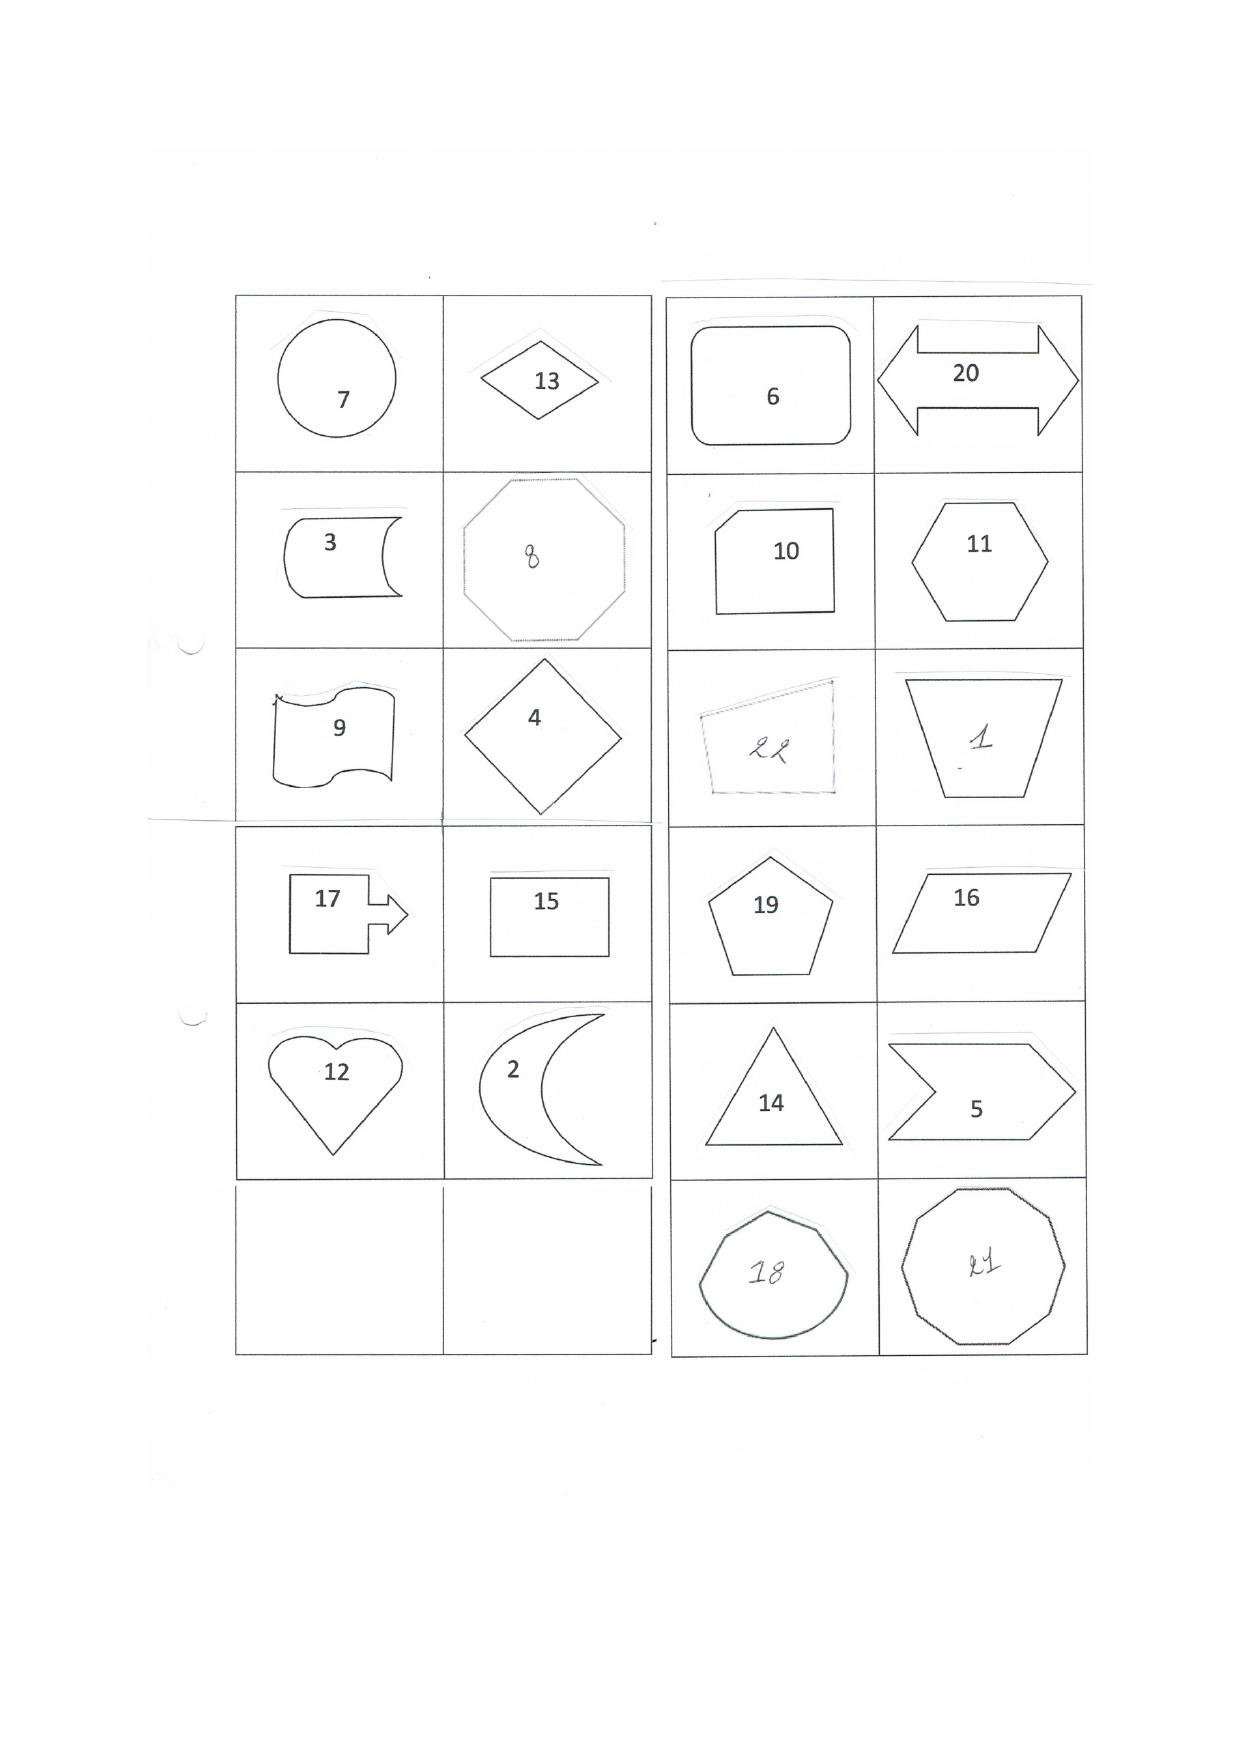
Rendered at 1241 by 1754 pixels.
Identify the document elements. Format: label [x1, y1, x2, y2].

picture [147, 147, 1093, 1496]
